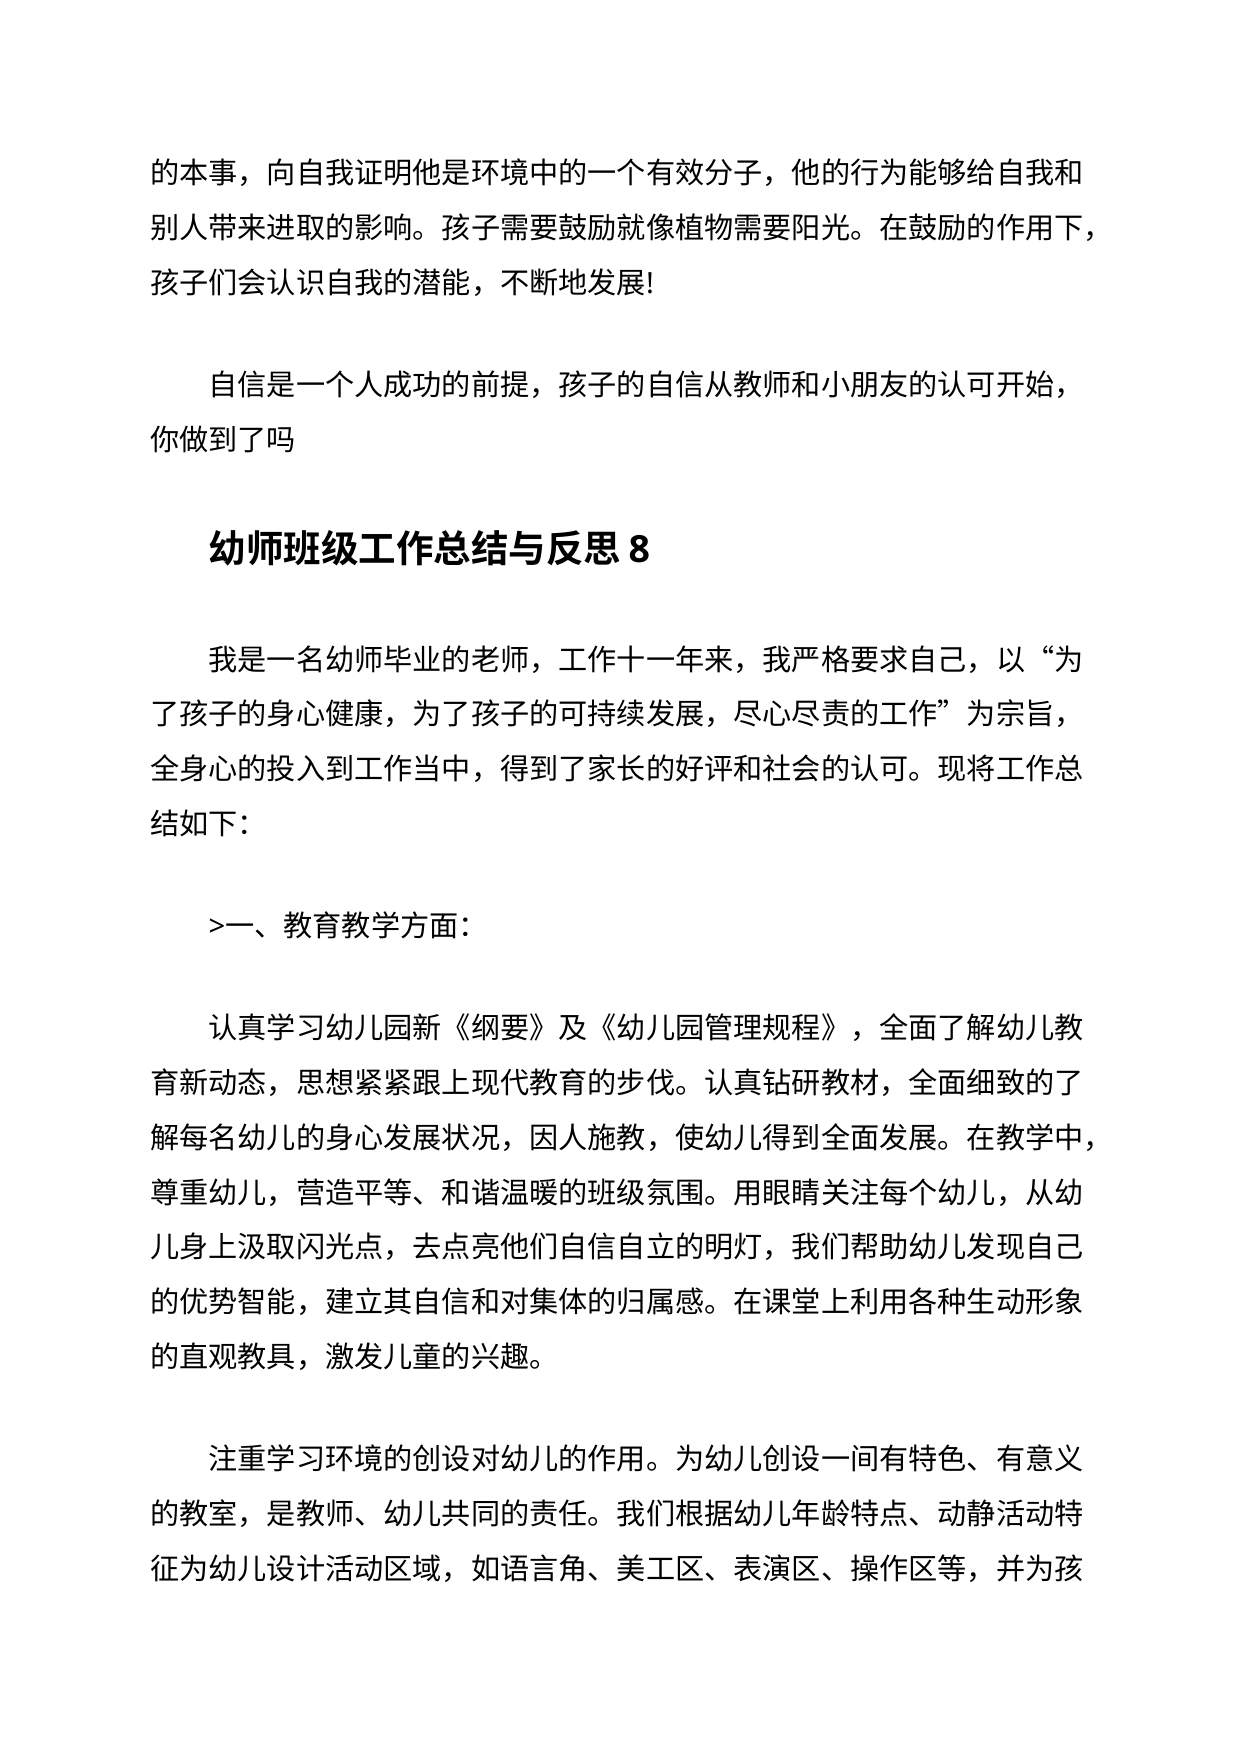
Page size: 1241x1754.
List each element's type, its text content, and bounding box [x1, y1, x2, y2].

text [150, 150, 1090, 302]
text 我是一名幼师毕业的老师，工作十一年来，我严格要求自己，以“为了孩子的身心健康，为了孩子的可持续发展，尽心尽责的工作”为宗旨，全身心的投入到工作当中，得到了家长的好评和社会的认可。现将工作总结如下： [150, 636, 1090, 843]
text >一、教育教学方面： [150, 902, 1090, 945]
text 幼师班级工作总结与反思8 [150, 518, 1090, 573]
text 自信是一个人成功的前提，孩子的自信从教师和小朋友的认可开始，你做到了吗 [150, 362, 1090, 459]
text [150, 1436, 1090, 1588]
text 认真学习幼儿园新《纲要》及《幼儿园管理规程》，全面了解幼儿教育新动态，思想紧紧跟上现代教育的步伐。认真钻研教材，全面细致的了解每名幼儿的身心发展状况，因人施教，使幼儿得到全面发展。在教学中，尊重幼儿，营造平等、和谐温暖的班级氛围。用眼睛关注每个幼儿，从幼儿身上汲取闪光点，去点亮他们自信自立的明灯，我们帮助幼儿发现自己的优势智能，建立其自信和对集体的归属感。在课堂上利用各种生动形象的直观教具，激发儿童的兴趣。 [150, 1004, 1090, 1376]
